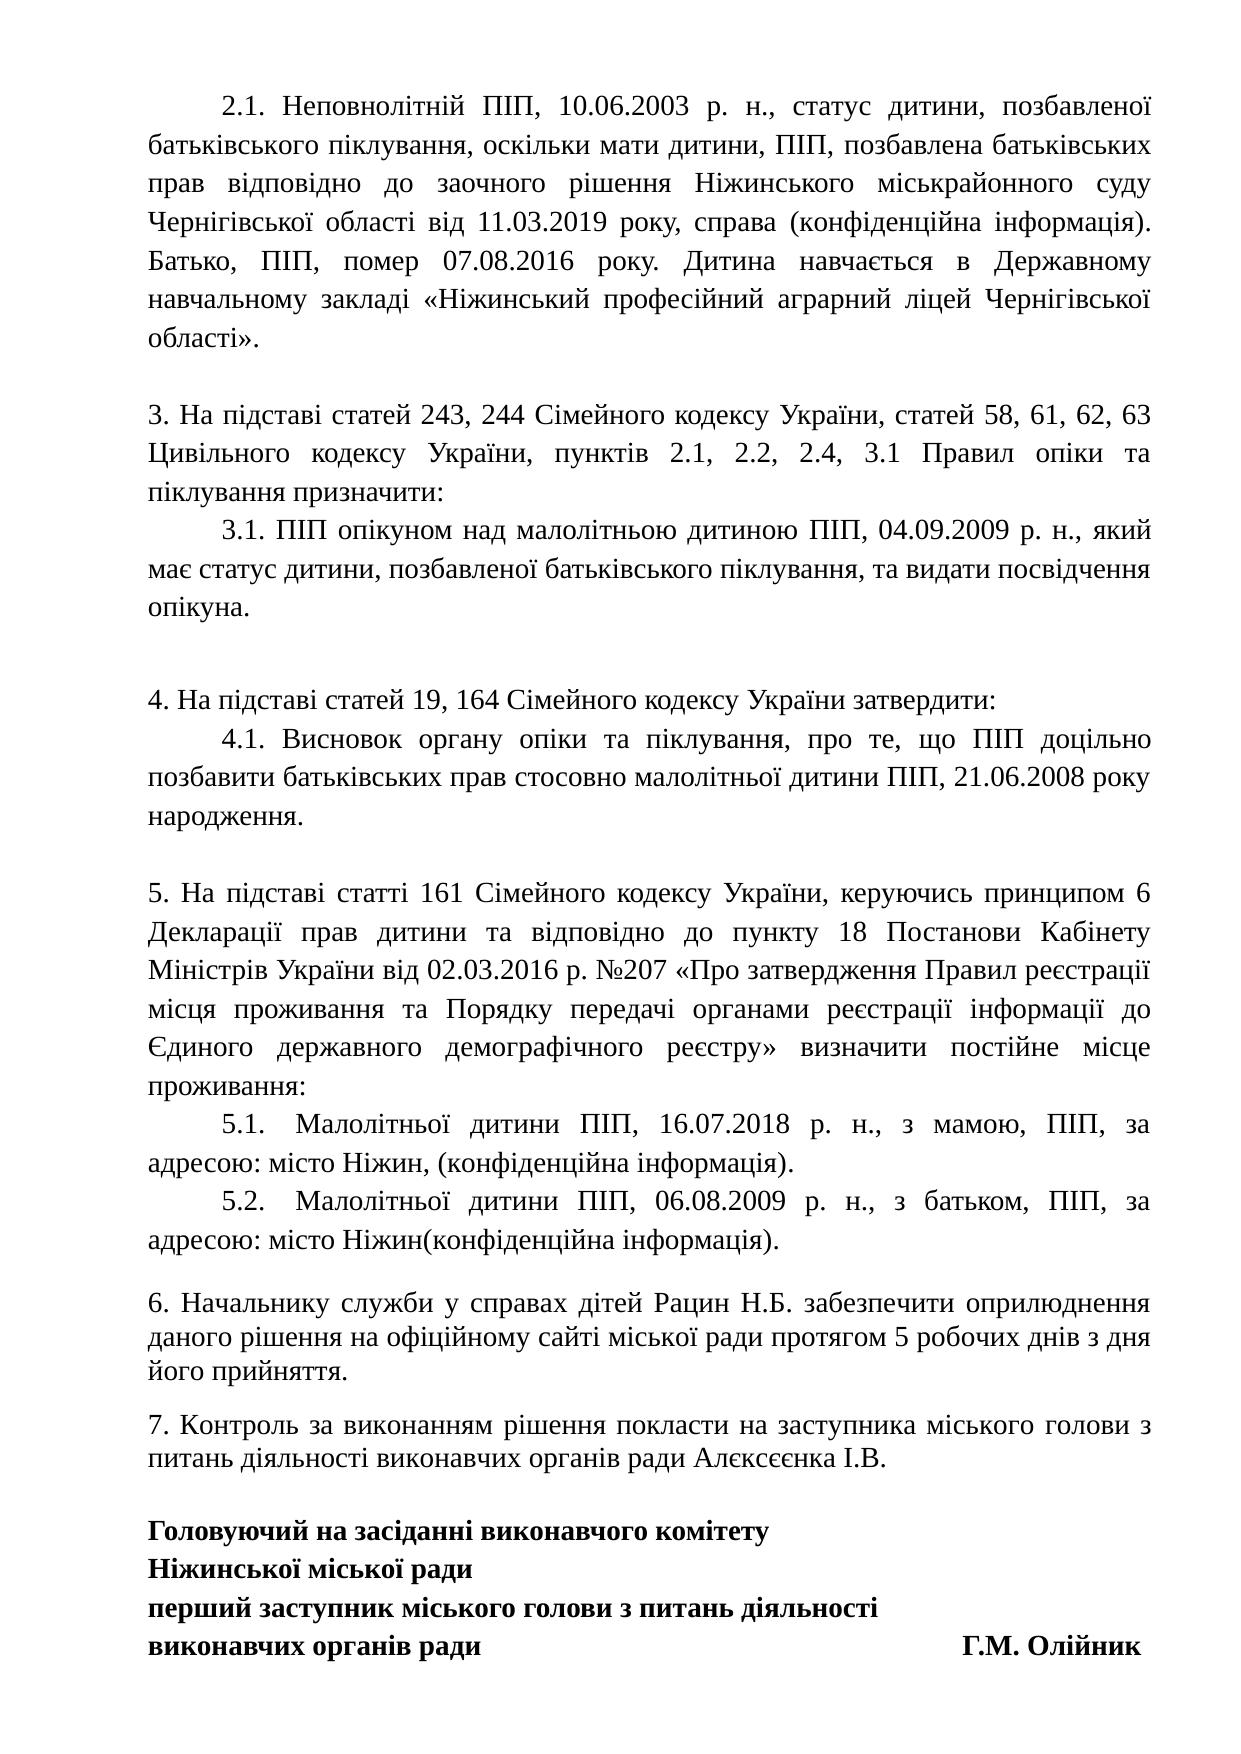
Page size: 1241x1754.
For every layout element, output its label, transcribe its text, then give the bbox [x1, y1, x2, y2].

text 4. На підставі статей 19, 164 Сімейного кодексу України затвердити: [148, 682, 1152, 716]
text перший заступник міського голови з питань діяльності [148, 1590, 1152, 1623]
text 5.1. Малолітньої дитини ПІП, 16.07.2018 р. н., з мамою, ПІП, за адресою: місто Ніжин, (конфіденційна інформація). [148, 1106, 1152, 1178]
text Ніжинської міської ради [148, 1551, 1152, 1585]
text 2.1. Неповнолітній ПІП, 10.06.2003 р. н., статус дитини, позбавленої батьківського піклування, оскільки мати дитини, ПІП, позбавлена батьківських прав відповідно до заочного рішення Ніжинського міськрайонного суду Чернігівської області від 11.03.2019 року, справа (конфіденційна інформація). Батько, ПІП, помер 07.08.2016 року. Дитина навчається в Державному навчальному закладі «Ніжинський професійний аграрний ліцей Чернігівської області». [148, 88, 1152, 353]
text 5.2. Малолітньої дитини ПІП, 06.08.2009 р. н., з батьком, ПІП, за адресою: місто Ніжин(конфіденційна інформація). [148, 1183, 1152, 1256]
text 6. Начальнику служби у справах дітей Рацин Н.Б. забезпечити оприлюднення даного рішення на офіційному сайті міської ради протягом 5 робочих днів з дня його прийняття. [148, 1286, 1152, 1386]
text виконавчих органів ради Г.М. Олійник [148, 1628, 1152, 1662]
text Головуючий на засіданні виконавчого комітету [148, 1513, 1152, 1546]
text 3. На підставі статей 243, 244 Сімейного кодексу України, статей 58, 61, 62, 63 Цивільного кодексу України, пунктів 2.1, 2.2, 2.4, 3.1 Правил опіки та піклування призначити: [148, 397, 1152, 507]
text 5. На підставі статті 161 Сімейного кодексу України, керуючись принципом 6 Декларації прав дитини та відповідно до пункту 18 Постанови Кабінету Міністрів України від 02.03.2016 р. №207 «Про затвердження Правил реєстрації місця проживання та Порядку передачі органами реєстрації інформації до Єдиного державного демографічного реєстру» визначити постійне місце проживання: [148, 875, 1152, 1101]
text 7. Контроль за виконанням рішення покласти на заступника міського голови з питань діяльності виконавчих органів ради Алєксєєнка І.В. [148, 1407, 1152, 1474]
text 4.1. Висновок органу опіки та піклування, про те, що ПІП доцільно позбавити батьківських прав стосовно малолітньої дитини ПІП, 21.06.2008 року народження. [148, 721, 1152, 832]
text 3.1. ПІП опікуном над малолітньою дитиною ПІП, 04.09.2009 р. н., який має статус дитини, позбавленої батьківського піклування, та видати посвідчення опікуна. [148, 512, 1152, 623]
